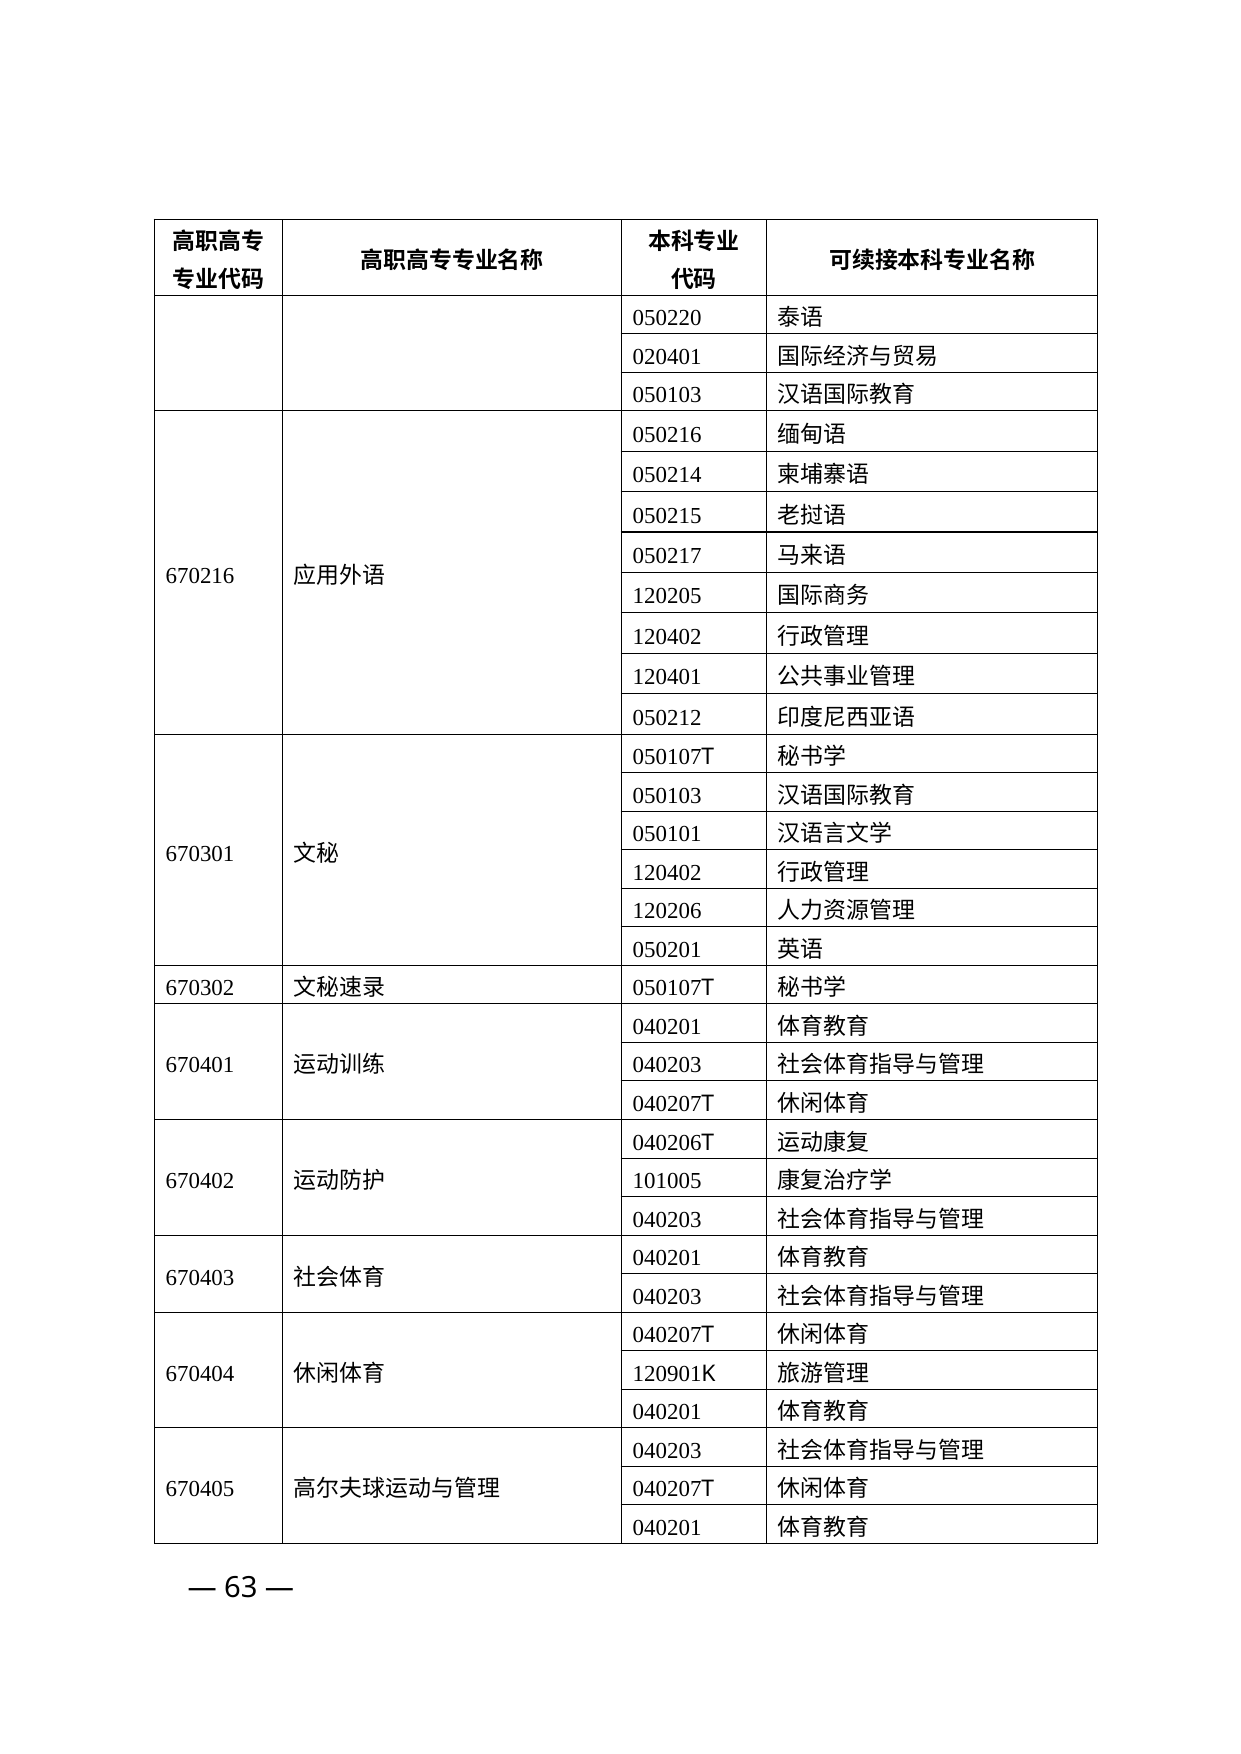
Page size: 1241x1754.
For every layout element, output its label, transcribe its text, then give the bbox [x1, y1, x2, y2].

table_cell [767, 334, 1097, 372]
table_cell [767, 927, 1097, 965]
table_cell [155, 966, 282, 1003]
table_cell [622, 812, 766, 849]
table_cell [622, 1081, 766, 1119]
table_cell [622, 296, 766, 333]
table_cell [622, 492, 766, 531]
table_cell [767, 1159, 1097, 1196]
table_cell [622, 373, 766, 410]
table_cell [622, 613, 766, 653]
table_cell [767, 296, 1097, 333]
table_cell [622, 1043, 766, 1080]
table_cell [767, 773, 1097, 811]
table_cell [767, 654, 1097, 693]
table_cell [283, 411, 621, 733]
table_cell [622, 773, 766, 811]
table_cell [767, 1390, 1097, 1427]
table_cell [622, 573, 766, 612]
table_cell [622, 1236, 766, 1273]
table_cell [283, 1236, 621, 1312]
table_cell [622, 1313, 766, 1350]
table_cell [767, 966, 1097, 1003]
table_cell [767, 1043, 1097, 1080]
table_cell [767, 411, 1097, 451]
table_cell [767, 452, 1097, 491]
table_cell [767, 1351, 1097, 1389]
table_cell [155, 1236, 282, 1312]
table_header 高职高专专业名称 [283, 220, 621, 294]
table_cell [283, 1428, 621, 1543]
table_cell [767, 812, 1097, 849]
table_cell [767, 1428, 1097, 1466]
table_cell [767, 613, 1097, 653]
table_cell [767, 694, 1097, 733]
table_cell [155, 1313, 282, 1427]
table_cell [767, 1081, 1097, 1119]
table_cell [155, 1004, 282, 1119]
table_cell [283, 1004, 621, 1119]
table_header 本科专业 代码 [622, 220, 766, 294]
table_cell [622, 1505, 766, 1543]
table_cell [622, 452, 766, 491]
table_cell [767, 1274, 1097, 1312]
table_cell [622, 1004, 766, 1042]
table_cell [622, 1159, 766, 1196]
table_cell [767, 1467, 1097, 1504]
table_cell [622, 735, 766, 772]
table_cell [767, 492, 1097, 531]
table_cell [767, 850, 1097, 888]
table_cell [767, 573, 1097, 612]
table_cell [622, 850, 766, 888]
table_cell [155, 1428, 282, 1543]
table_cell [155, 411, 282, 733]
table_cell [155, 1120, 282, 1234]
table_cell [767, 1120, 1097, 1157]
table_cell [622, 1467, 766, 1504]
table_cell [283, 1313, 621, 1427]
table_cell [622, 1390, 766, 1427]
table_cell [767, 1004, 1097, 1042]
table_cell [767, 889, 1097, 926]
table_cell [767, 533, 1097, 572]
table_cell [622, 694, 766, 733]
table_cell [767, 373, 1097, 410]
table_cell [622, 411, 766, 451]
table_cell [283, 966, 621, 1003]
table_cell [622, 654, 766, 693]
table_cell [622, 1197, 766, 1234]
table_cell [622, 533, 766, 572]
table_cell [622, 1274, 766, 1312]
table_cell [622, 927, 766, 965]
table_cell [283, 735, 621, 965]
table_header 可续接本科专业名称 [767, 220, 1097, 294]
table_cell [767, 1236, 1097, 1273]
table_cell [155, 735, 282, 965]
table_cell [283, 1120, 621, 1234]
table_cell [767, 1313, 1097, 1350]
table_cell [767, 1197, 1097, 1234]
table_header 高职高专专业代码 [155, 220, 282, 294]
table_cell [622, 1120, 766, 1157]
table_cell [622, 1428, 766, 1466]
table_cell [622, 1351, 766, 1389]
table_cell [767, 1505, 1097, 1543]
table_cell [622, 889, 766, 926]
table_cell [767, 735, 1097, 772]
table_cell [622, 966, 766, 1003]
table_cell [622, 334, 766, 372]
